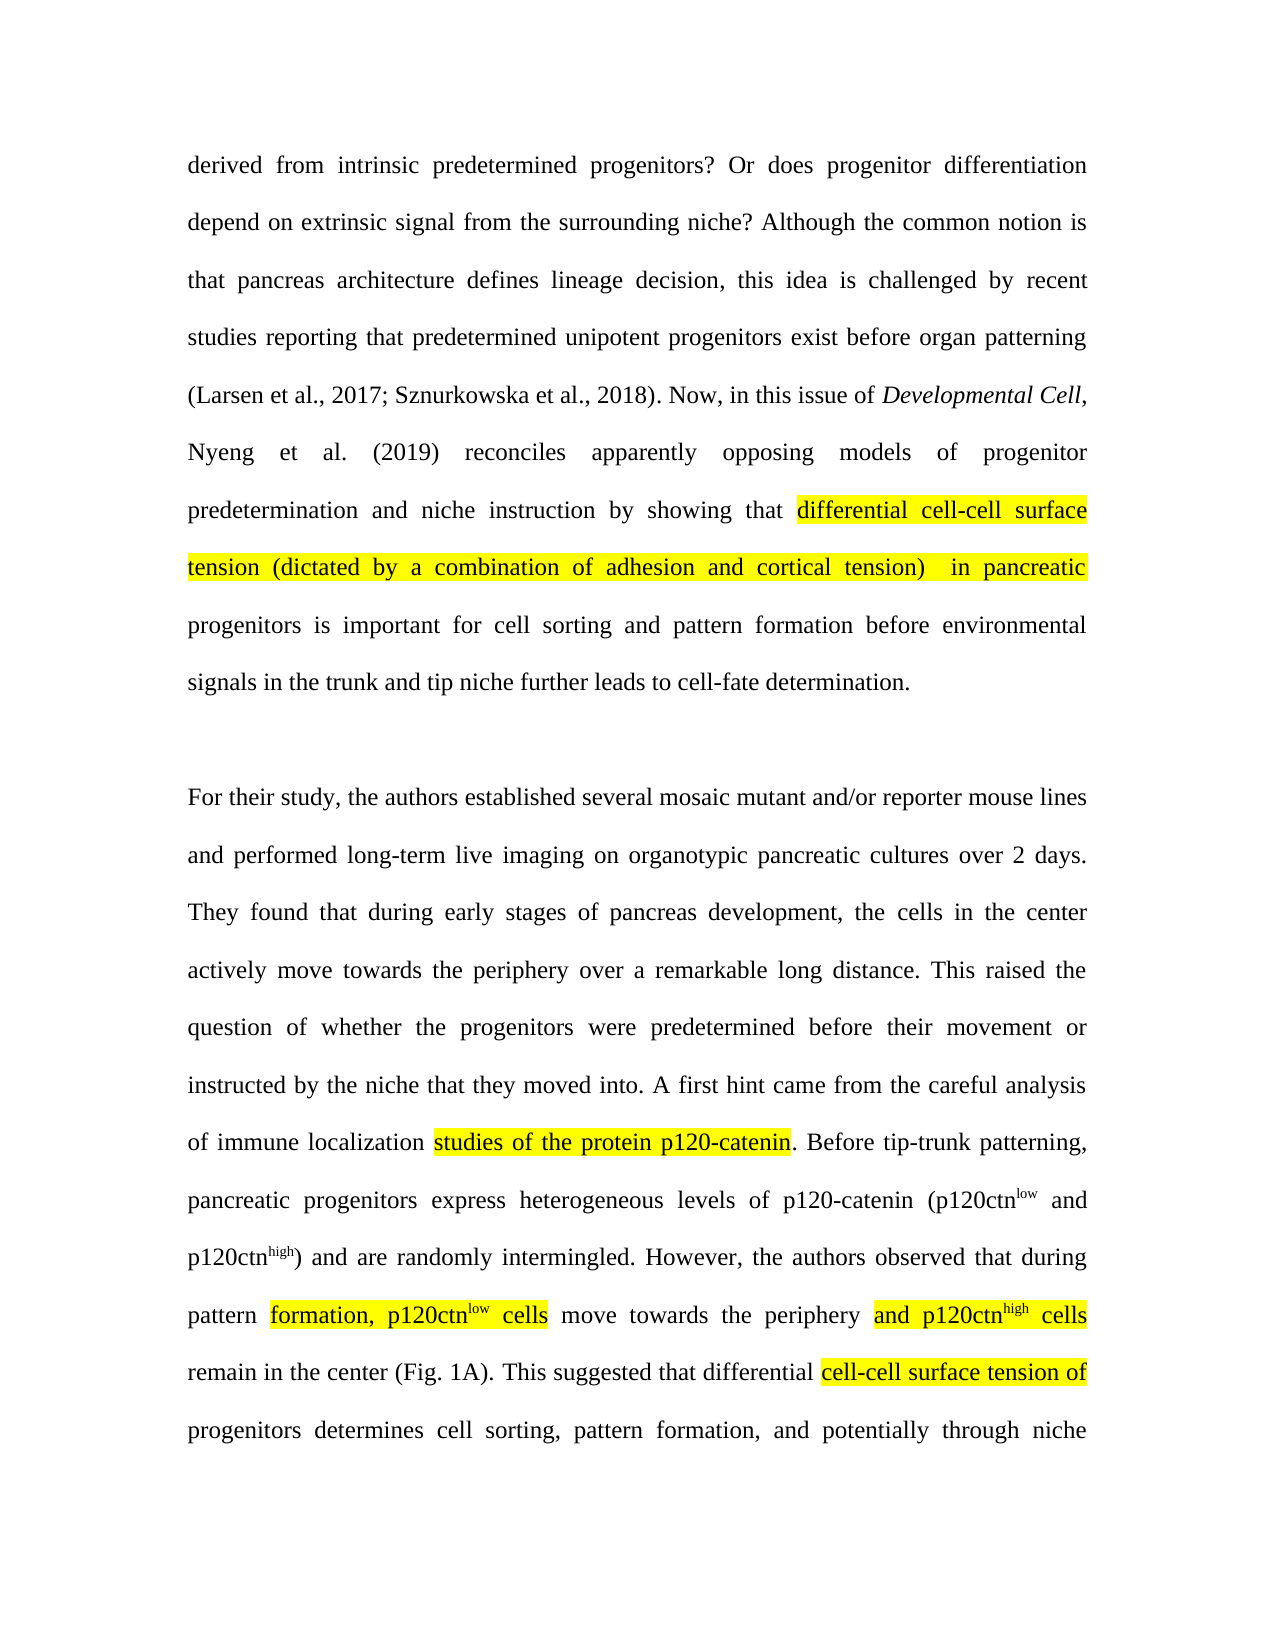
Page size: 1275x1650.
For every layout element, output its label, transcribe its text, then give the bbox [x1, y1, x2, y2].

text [187, 782, 1087, 1444]
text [187, 150, 1087, 564]
